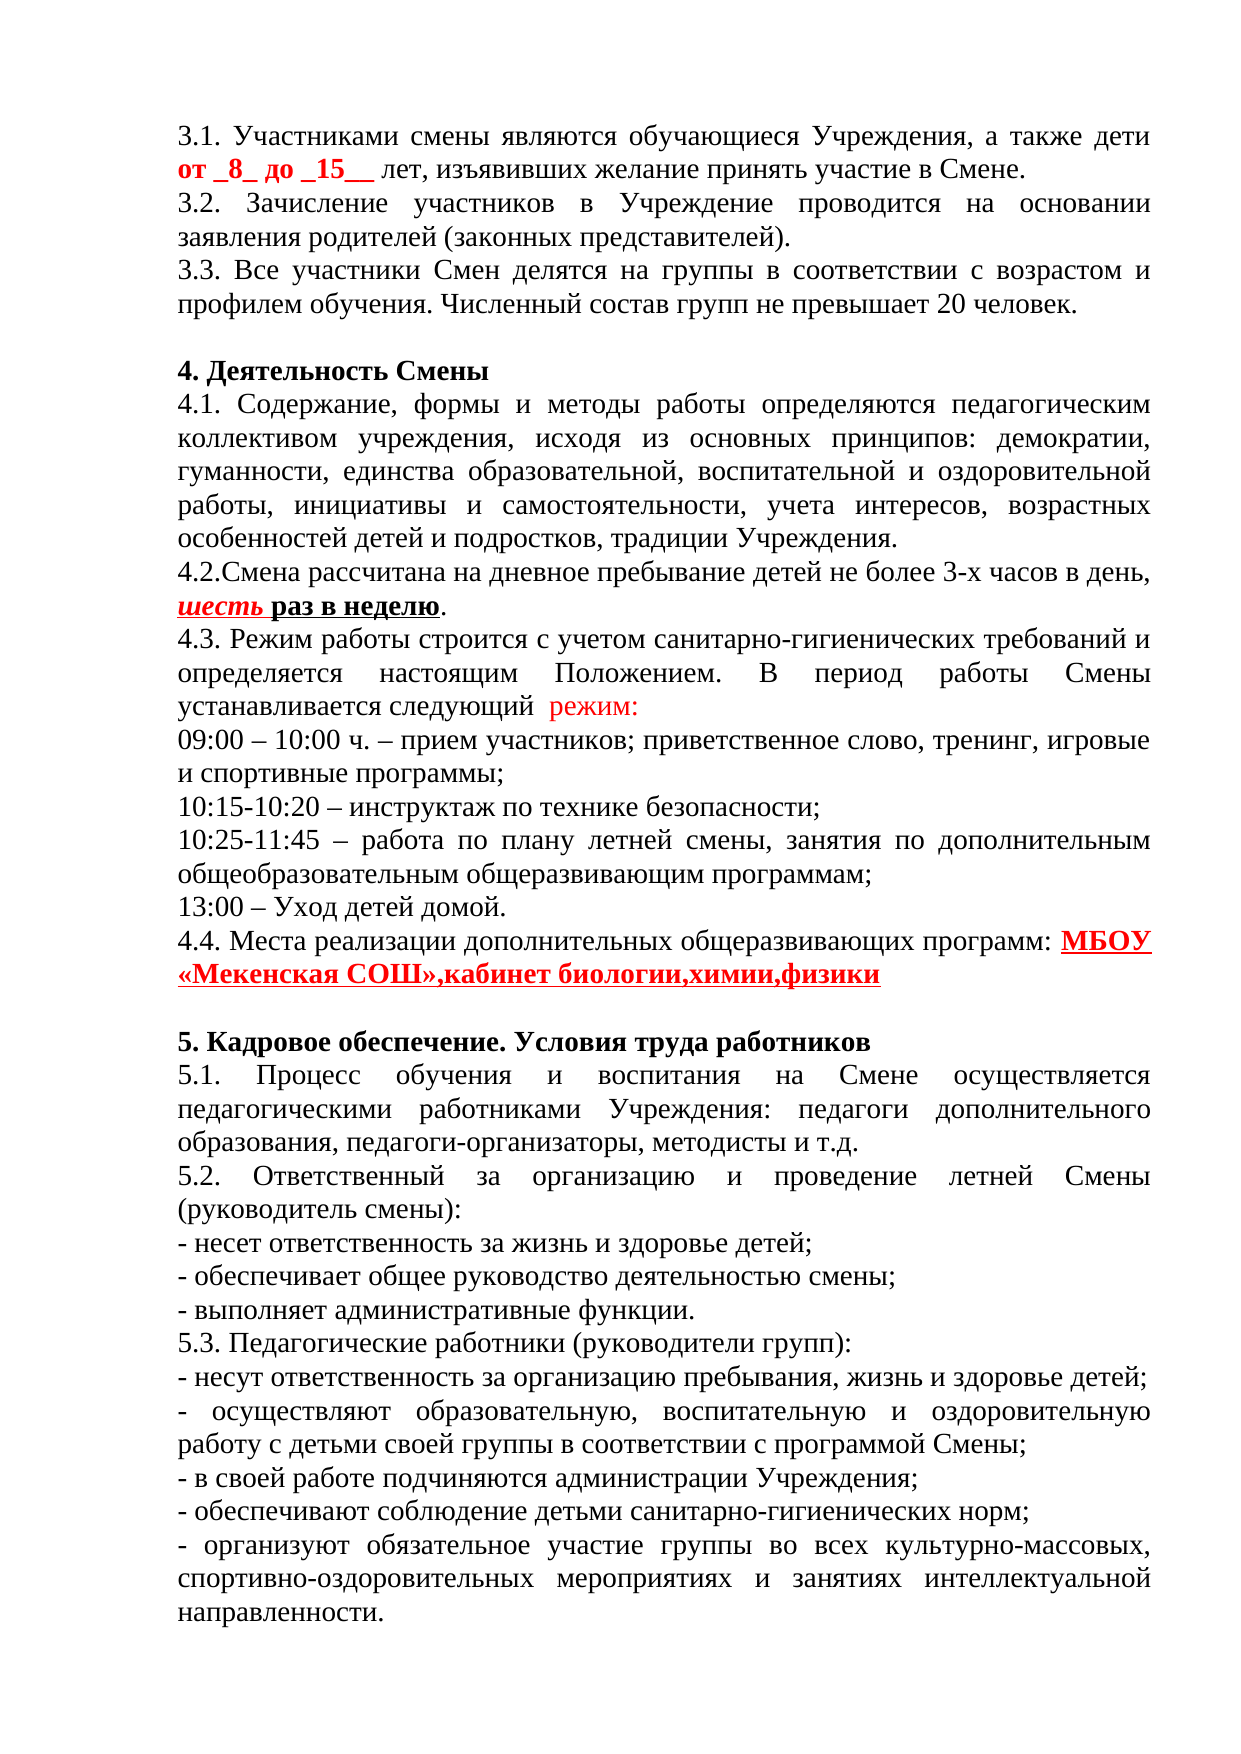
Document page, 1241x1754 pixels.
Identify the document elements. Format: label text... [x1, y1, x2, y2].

text 3.2. Зачисление участников в Учреждение проводится на основании заявления родителей (законных представителей). [177, 185, 1152, 252]
text 3.1. Участниками смены являются обучающиеся Учреждения, а также дети от _8_ до _15__ лет, изъявивших желание принять участие в Смене. [177, 118, 1152, 185]
text 10:25-11:45 – работа по плану летней смены, занятия по дополнительным общеобразовательным общеразвивающим программам; [177, 822, 1152, 889]
text 5.2. Ответственный за организацию и проведение летней Смены (руководитель смены): [177, 1158, 1152, 1225]
text - осуществляют образовательную, воспитательную и оздоровительную работу с детьми своей группы в соответствии с программой Смены; [177, 1393, 1152, 1460]
text 5.3. Педагогические работники (руководители групп): [177, 1326, 1152, 1359]
text 4.4. Места реализации дополнительных общеразвивающих программ: МБОУ «Мекенская СОШ»,кабинет биологии,химии,физики [177, 923, 1152, 990]
text - обеспечивают соблюдение детьми санитарно-гигиенических норм; [177, 1493, 1152, 1527]
text 4. Деятельность Смены [177, 353, 1152, 386]
text - обеспечивает общее руководство деятельностью смены; [177, 1258, 1152, 1292]
text 4.1. Содержание, формы и методы работы определяются педагогическим коллективом учреждения, исходя из основных принципов: демократии, гуманности, единства образовательной, воспитательной и оздоровительной работы, инициативы и самостоятельности, учета интересов, возрастных особенностей детей и подростков, традиции Учреждения. [177, 386, 1152, 554]
text 4.2.Смена рассчитана на дневное пребывание детей не более 3-х часов в день, шесть раз в неделю. [177, 554, 1152, 621]
text - выполняет административные функции. [177, 1292, 1152, 1326]
text 5. Кадровое обеспечение. Условия труда работников [177, 1024, 1152, 1057]
text 09:00 – 10:00 ч. – прием участников; приветственное слово, тренинг, игровые и спортивные программы; [177, 722, 1152, 789]
text - несут ответственность за организацию пребывания, жизнь и здоровье детей; [177, 1359, 1152, 1393]
text - в своей работе подчиняются администрации Учреждения; [177, 1460, 1152, 1493]
text - организуют обязательное участие группы во всех культурно-массовых, спортивно-оздоровительных мероприятиях и занятиях интеллектуальной направленности. [177, 1527, 1152, 1627]
text - несет ответственность за жизнь и здоровье детей; [177, 1225, 1152, 1258]
text 5.1. Процесс обучения и воспитания на Смене осуществляется педагогическими работниками Учреждения: педагоги дополнительного образования, педагоги-организаторы, методисты и т.д. [177, 1057, 1152, 1158]
text 4.3. Режим работы строится с учетом санитарно-гигиенических требований и определяется настоящим Положением. В период работы Смены устанавливается следующий режим: [177, 621, 1152, 722]
text 13:00 – Уход детей домой. [177, 889, 1152, 923]
text 10:15-10:20 – инструктаж по технике безопасности; [177, 789, 1152, 822]
text 3.3. Все участники Смен делятся на группы в соответствии с возрастом и профилем обучения. Численный состав групп не превышает 20 человек. [177, 252, 1152, 319]
